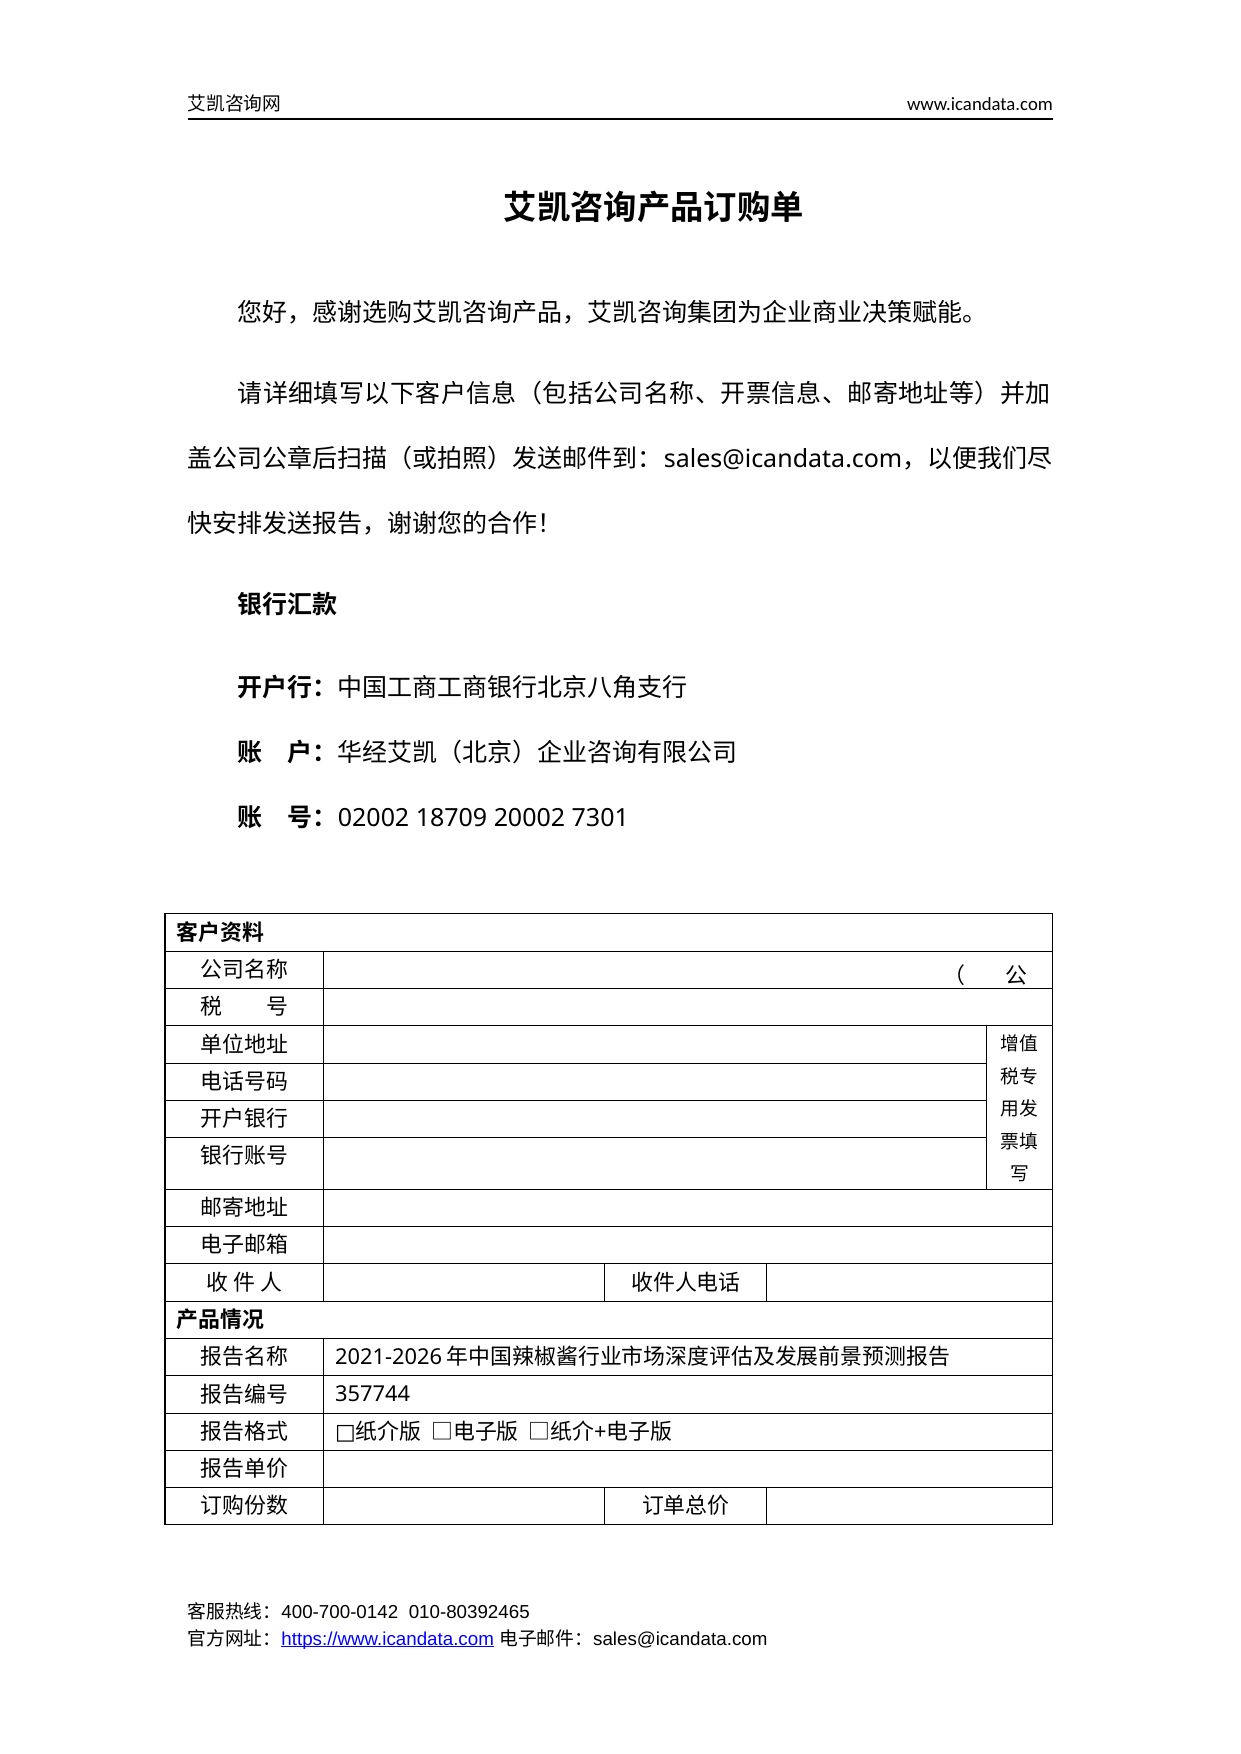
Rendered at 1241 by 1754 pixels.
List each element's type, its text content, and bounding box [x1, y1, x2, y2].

table_cell 单位地址 [166, 1026, 323, 1062]
text 银行汇款 [187, 570, 1053, 635]
table_cell [324, 1026, 986, 1062]
table_cell 产品情况 [166, 1302, 1052, 1338]
text 您好，感谢选购艾凯咨询产品，艾凯咨询集团为企业商业决策赋能。 [187, 278, 1053, 343]
table_cell □纸介版 □电子版 □纸介+电子版 [324, 1414, 1052, 1450]
text 请详细填写以下客户信息（包括公司名称、开票信息、邮寄地址等）并加盖公司公章后扫描（或拍照）发送邮件到：sales@icandata.com，以便我们尽快安排发送报告，谢谢您的合作！ [187, 359, 1053, 554]
table_cell 开户银行 [166, 1101, 323, 1137]
table_cell [324, 1101, 986, 1137]
table_cell [324, 1064, 986, 1100]
text 账 号：02002 18709 20002 7301 [187, 783, 1053, 848]
table_cell [324, 1190, 1052, 1226]
table_cell [324, 1451, 1052, 1487]
table_cell [767, 1264, 1052, 1301]
table_cell 报告单价 [166, 1451, 323, 1487]
table_cell 订购份数 [166, 1488, 323, 1524]
table_cell 税 号 [166, 989, 323, 1025]
table_cell 357744 [324, 1376, 1052, 1412]
table_cell [324, 1227, 1052, 1263]
table_cell 报告编号 [166, 1376, 323, 1412]
table_header 客户资料 [166, 914, 1052, 951]
table_cell [324, 1264, 604, 1301]
table_cell 2021-2026年中国辣椒酱行业市场深度评估及发展前景预测报告 [324, 1339, 1052, 1375]
table_cell 邮寄地址 [166, 1190, 323, 1226]
table_cell [324, 1488, 604, 1524]
table_cell [324, 1138, 986, 1189]
text 艾凯咨询产品订购单 [187, 172, 1053, 237]
table_cell 报告格式 [166, 1414, 323, 1450]
table_cell 银行账号 [166, 1138, 323, 1189]
table_cell 电话号码 [166, 1064, 323, 1100]
table_cell 报告名称 [166, 1339, 323, 1375]
table_cell 增值税专用发票填写 [987, 1026, 1052, 1189]
table_cell [324, 952, 1052, 988]
text 开户行：中国工商工商银行北京八角支行 [187, 653, 1053, 718]
table_cell 公司名称 [166, 952, 323, 988]
text 账 户：华经艾凯（北京）企业咨询有限公司 [187, 718, 1053, 783]
table_cell 收 件 人 [166, 1264, 323, 1301]
table_cell 电子邮箱 [166, 1227, 323, 1263]
table_cell [324, 989, 1052, 1025]
table_cell 收件人电话 [605, 1264, 766, 1301]
table_cell 订单总价 [605, 1488, 766, 1524]
table_cell [767, 1488, 1052, 1524]
